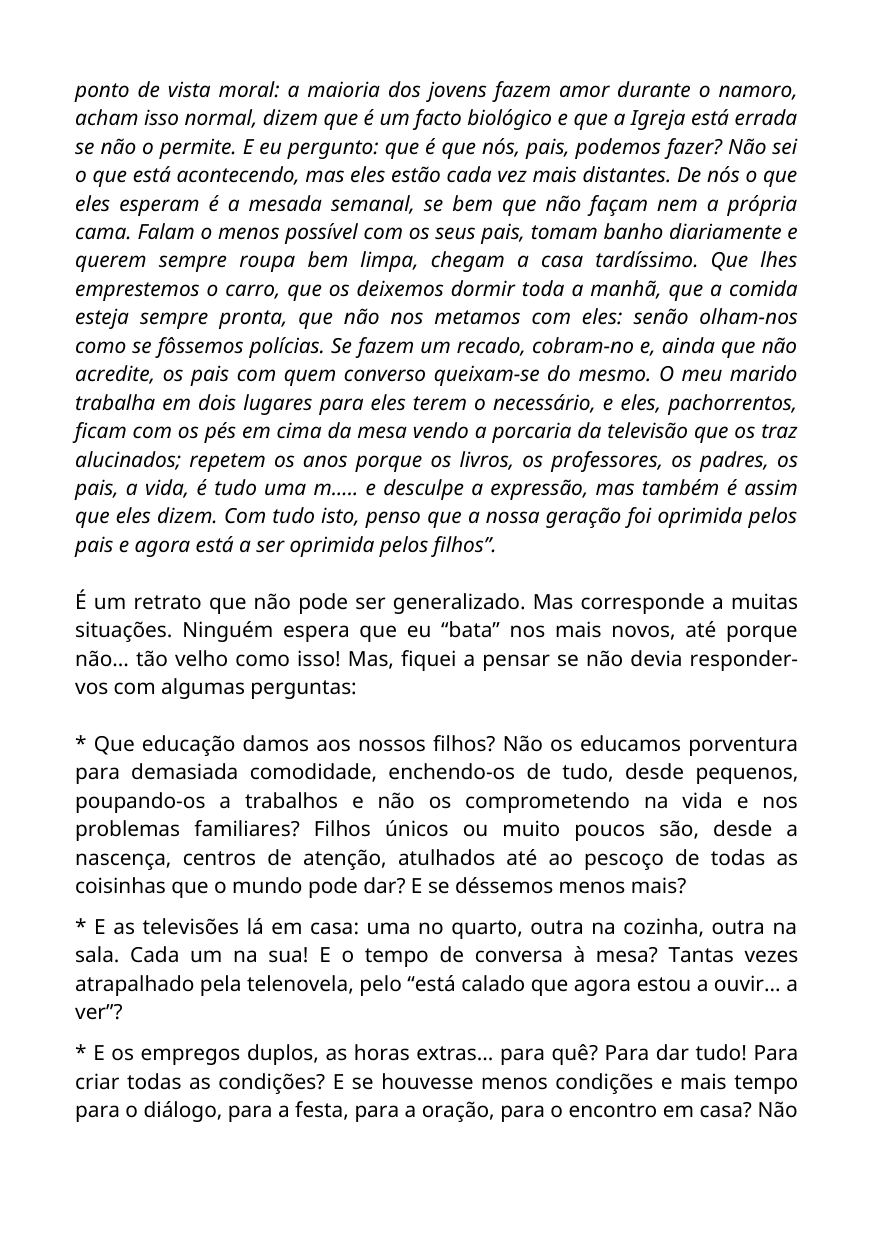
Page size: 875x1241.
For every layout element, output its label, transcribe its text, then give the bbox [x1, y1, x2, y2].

text * E as televisões lá em casa: uma no quarto, outra na cozinha, outra na sala. Cada um na sua! E o tempo de conversa à mesa? Tantas vezes atrapalhado pela telenovela, pelo “está calado que agora estou a ouvir... a ver”? [75, 912, 799, 1026]
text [75, 75, 799, 558]
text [75, 1038, 799, 1124]
text * Que educação damos aos nossos filhos? Não os educamos porventura para demasiada comodidade, enchendo-os de tudo, desde pequenos, poupando-os a trabalhos e não os comprometendo na vida e nos problemas familiares? Filhos únicos ou muito poucos são, desde a nascença, centros de atenção, atulhados até ao pescoço de todas as coisinhas que o mundo pode dar? E se déssemos menos mais? [75, 729, 799, 900]
text É um retrato que não pode ser generalizado. Mas corresponde a muitas situações. Ninguém espera que eu “bata” nos mais novos, até porque não... tão velho como isso! Mas, fiquei a pensar se não devia responder-vos com algumas perguntas: [75, 587, 799, 701]
